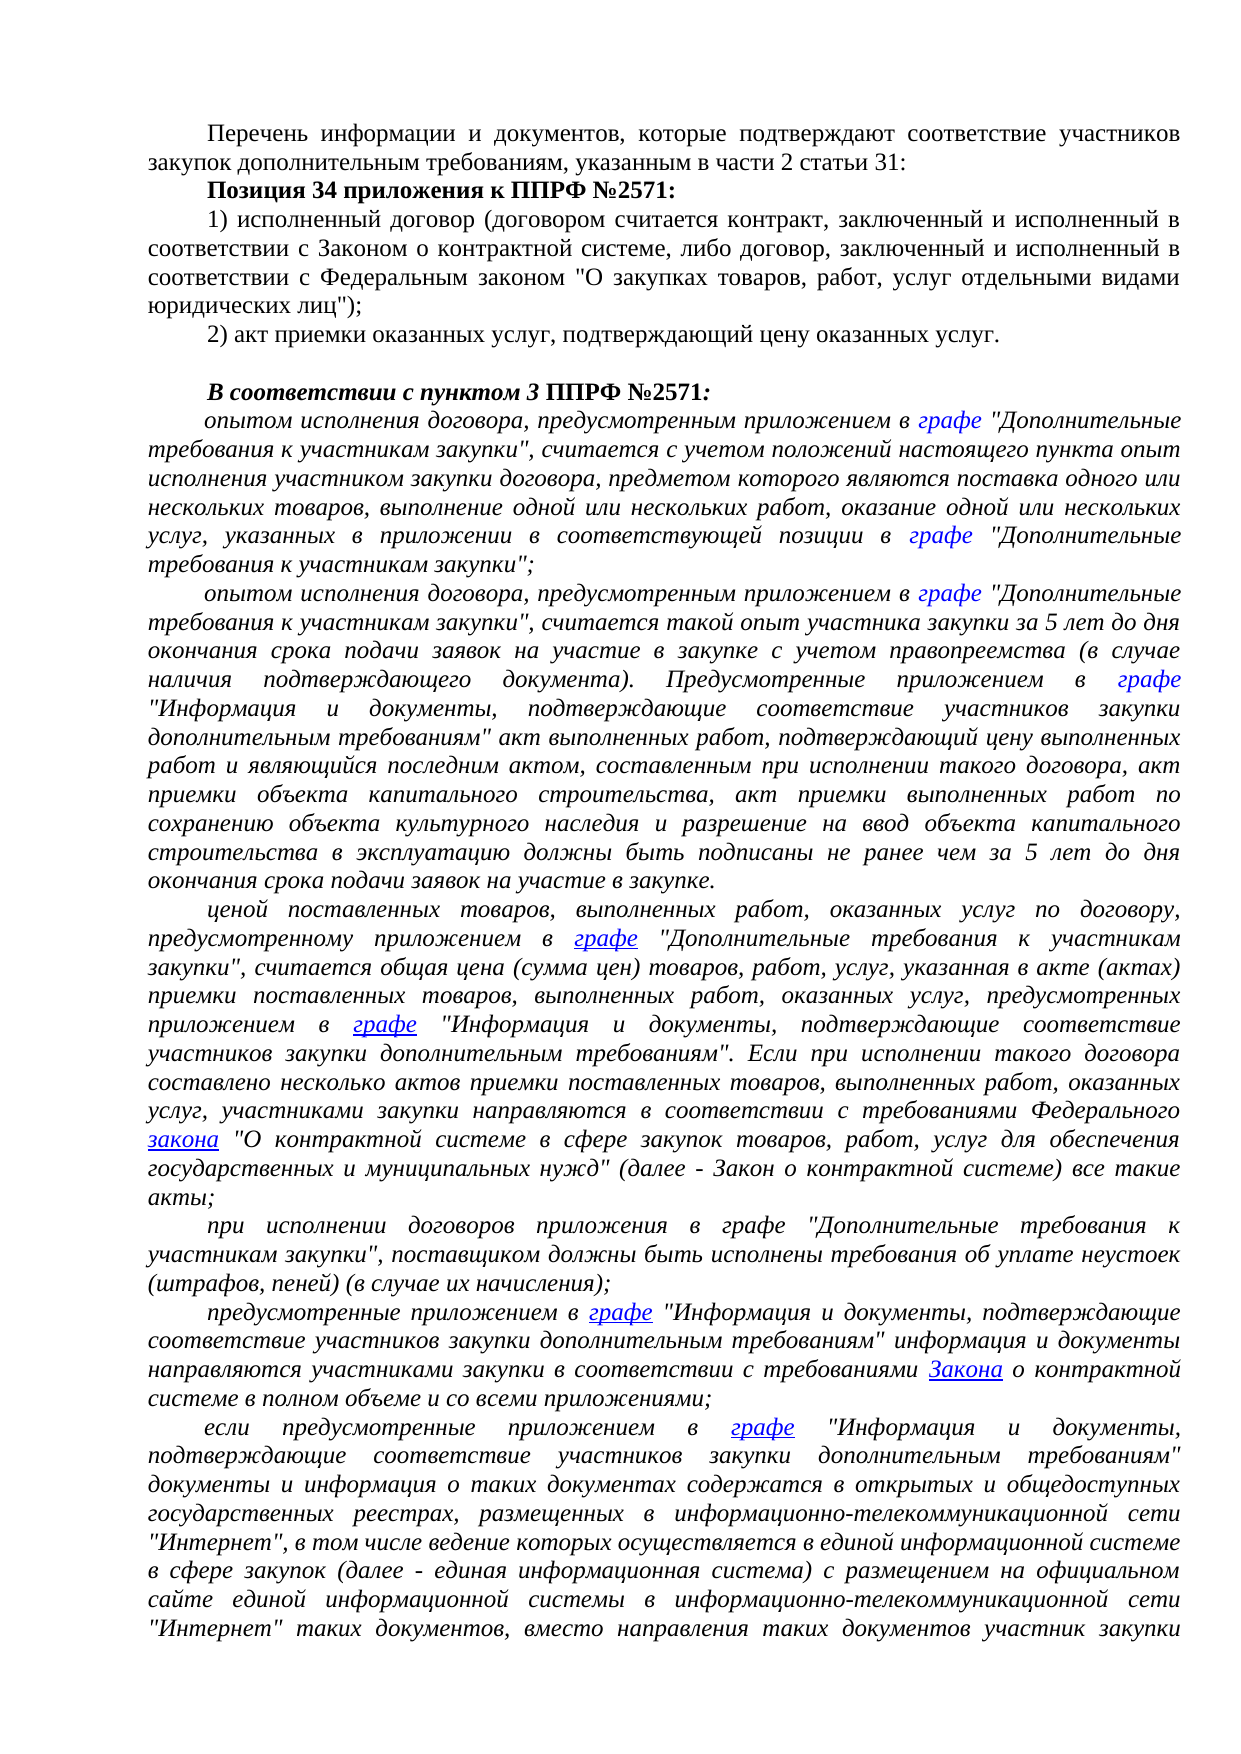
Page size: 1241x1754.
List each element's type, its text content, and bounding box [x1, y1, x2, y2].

text Перечень информации и документов, которые подтверждают соответствие участников закупок дополнительным требованиям, указанным в части 2 статьи 31: [148, 118, 1181, 176]
text опытом исполнения договора, предусмотренным приложением в графе "Дополнительные требования к участникам закупки", считается с учетом положений настоящего пункта опыт исполнения участником закупки договора, предметом которого являются поставка одного или нескольких товаров, выполнение одной или нескольких работ, оказание одной или нескольких услуг, указанных в приложении в соответствующей позиции в графе "Дополнительные требования к участникам закупки"; [148, 406, 1181, 578]
text Позиция 34 приложения к ППРФ №2571: [148, 176, 1181, 204]
text опытом исполнения договора, предусмотренным приложением в графе "Дополнительные требования к участникам закупки", считается такой опыт участника закупки за 5 лет до дня окончания срока подачи заявок на участие в закупке с учетом правопреемства (в случае наличия подтверждающего документа). Предусмотренные приложением в графе "Информация и документы, подтверждающие соответствие участников закупки дополнительным требованиям" акт выполненных работ, подтверждающий цену выполненных работ и являющийся последним актом, составленным при исполнении такого договора, акт приемки объекта капитального строительства, акт приемки выполненных работ по сохранению объекта культурного наследия и разрешение на ввод объекта капитального строительства в эксплуатацию должны быть подписаны не ранее чем за 5 лет до дня окончания срока подачи заявок на участие в закупке. [148, 578, 1181, 894]
text В соответствии с пунктом 3 ППРФ №2571: [148, 377, 1181, 406]
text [148, 1412, 1181, 1642]
text ценой поставленных товаров, выполненных работ, оказанных услуг по договору, предусмотренному приложением в графе "Дополнительные требования к участникам закупки", считается общая цена (сумма цен) товаров, работ, услуг, указанная в акте (актах) приемки поставленных товаров, выполненных работ, оказанных услуг, предусмотренных приложением в графе "Информация и документы, подтверждающие соответствие участников закупки дополнительным требованиям". Если при исполнении такого договора составлено несколько актов приемки поставленных товаров, выполненных работ, оказанных услуг, участниками закупки направляются в соответствии с требованиями Федерального закона "О контрактной системе в сфере закупок товаров, работ, услуг для обеспечения государственных и муниципальных нужд" (далее - Закон о контрактной системе) все такие акты; [148, 894, 1181, 1211]
text 1) исполненный договор (договором считается контракт, заключенный и исполненный в соответствии с Законом о контрактной системе, либо договор, заключенный и исполненный в соответствии с Федеральным законом "О закупках товаров, работ, услуг отдельными видами юридических лиц"); [148, 204, 1181, 319]
text при исполнении договоров приложения в графе "Дополнительные требования к участникам закупки", поставщиком должны быть исполнены требования об уплате неустоек (штрафов, пеней) (в случае их начисления); [148, 1211, 1181, 1297]
text 2) акт приемки оказанных услуг, подтверждающий цену оказанных услуг. [148, 319, 1181, 348]
text предусмотренные приложением в графе "Информация и документы, подтверждающие соответствие участников закупки дополнительным требованиям" информация и документы направляются участниками закупки в соответствии с требованиями Закона о контрактной системе в полном объеме и со всеми приложениями; [148, 1297, 1181, 1412]
